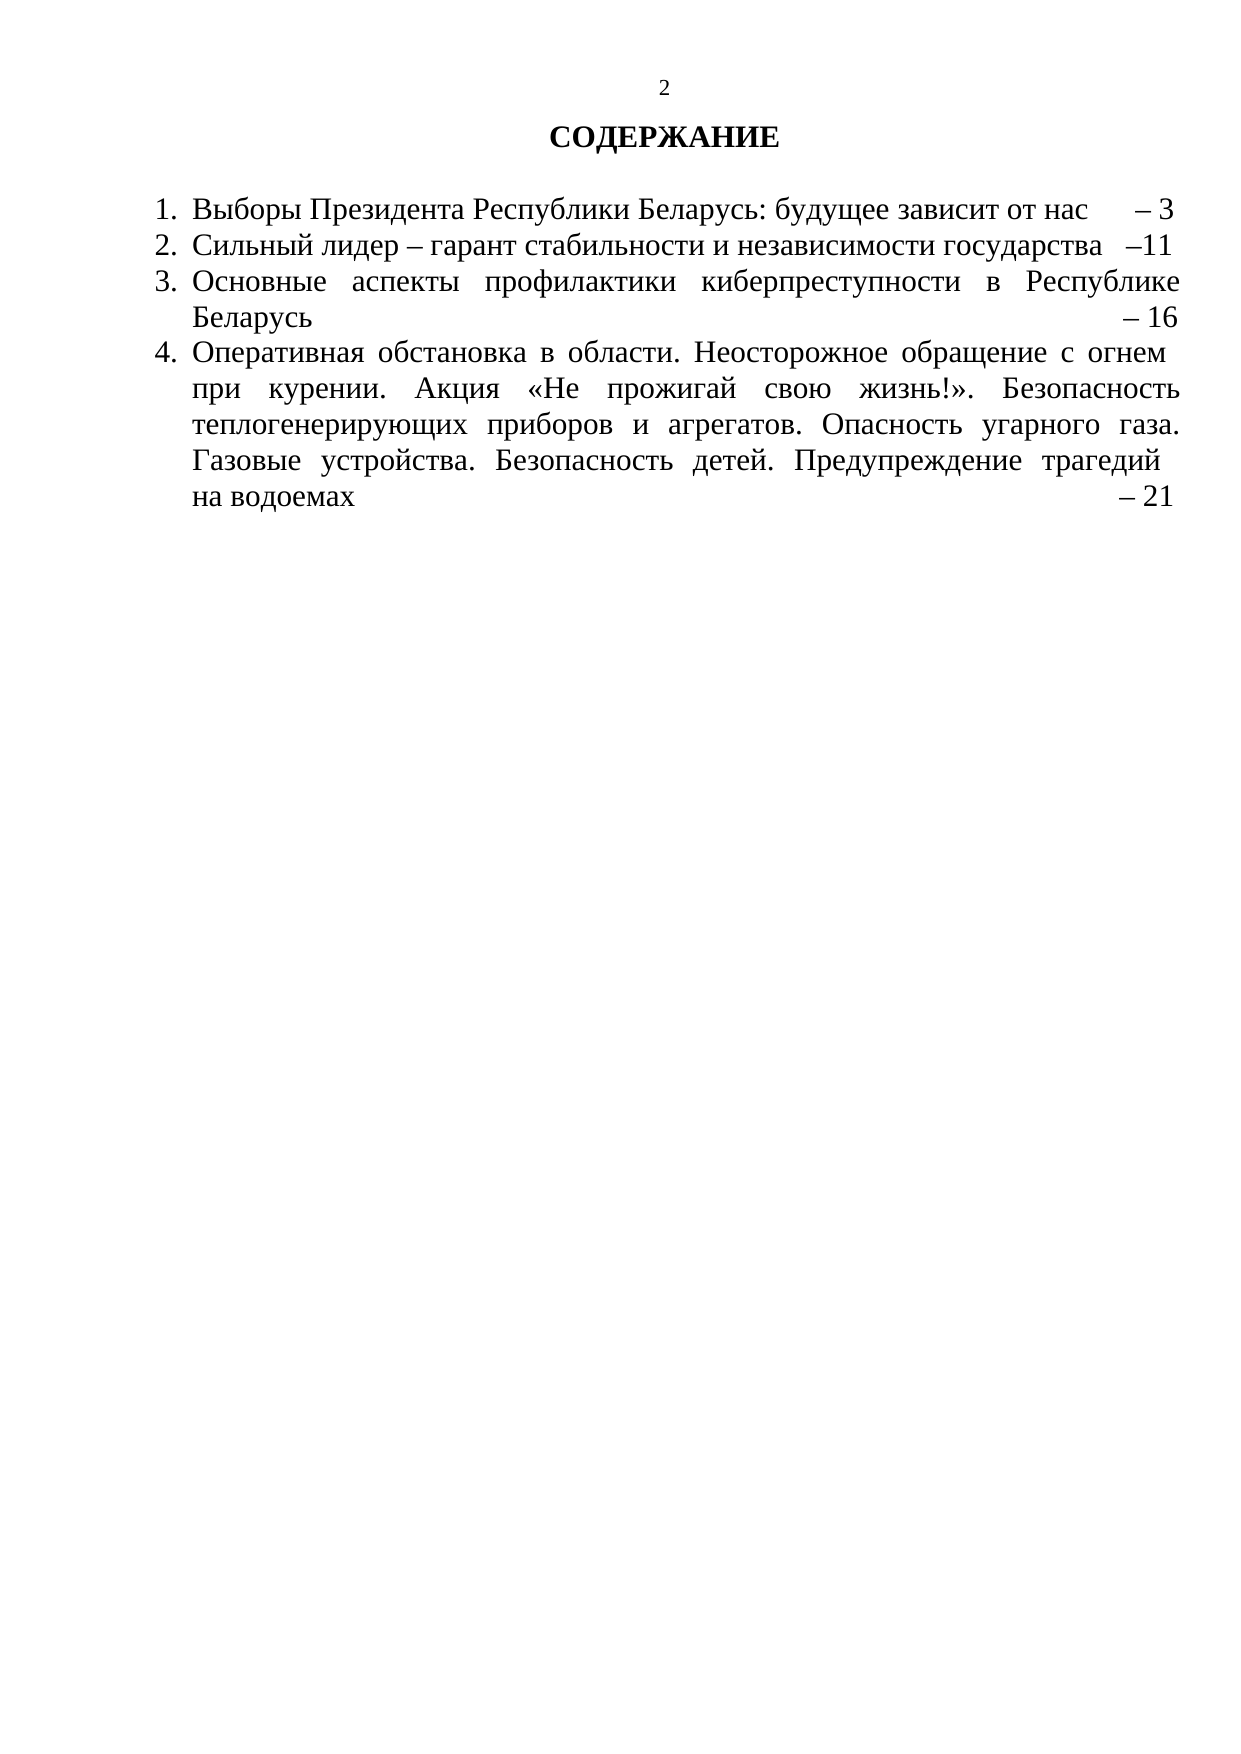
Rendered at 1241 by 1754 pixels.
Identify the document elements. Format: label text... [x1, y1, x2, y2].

table_cell Оперативная обстановка в области. Неосторожное обращение с огнем при курении. Акция «Не прожигай свою жизнь!». Безопасность теплогенерирующих приборов и агрегатов. Опасность угарного газа. Газовые устройства. Безопасность детей. Предупреждение трагедий на водоемах – 21 [147, 334, 1192, 513]
table_header Выборы Президента Республики Беларусь: будущее зависит от нас – 3 Сильный лидер – гарант стабильности и независимости государства –11 Основные аспекты профилактики киберпреступности в Республике Беларусь – 16 [147, 190, 1192, 334]
text СОДЕРЖАНИЕ [177, 118, 1152, 154]
